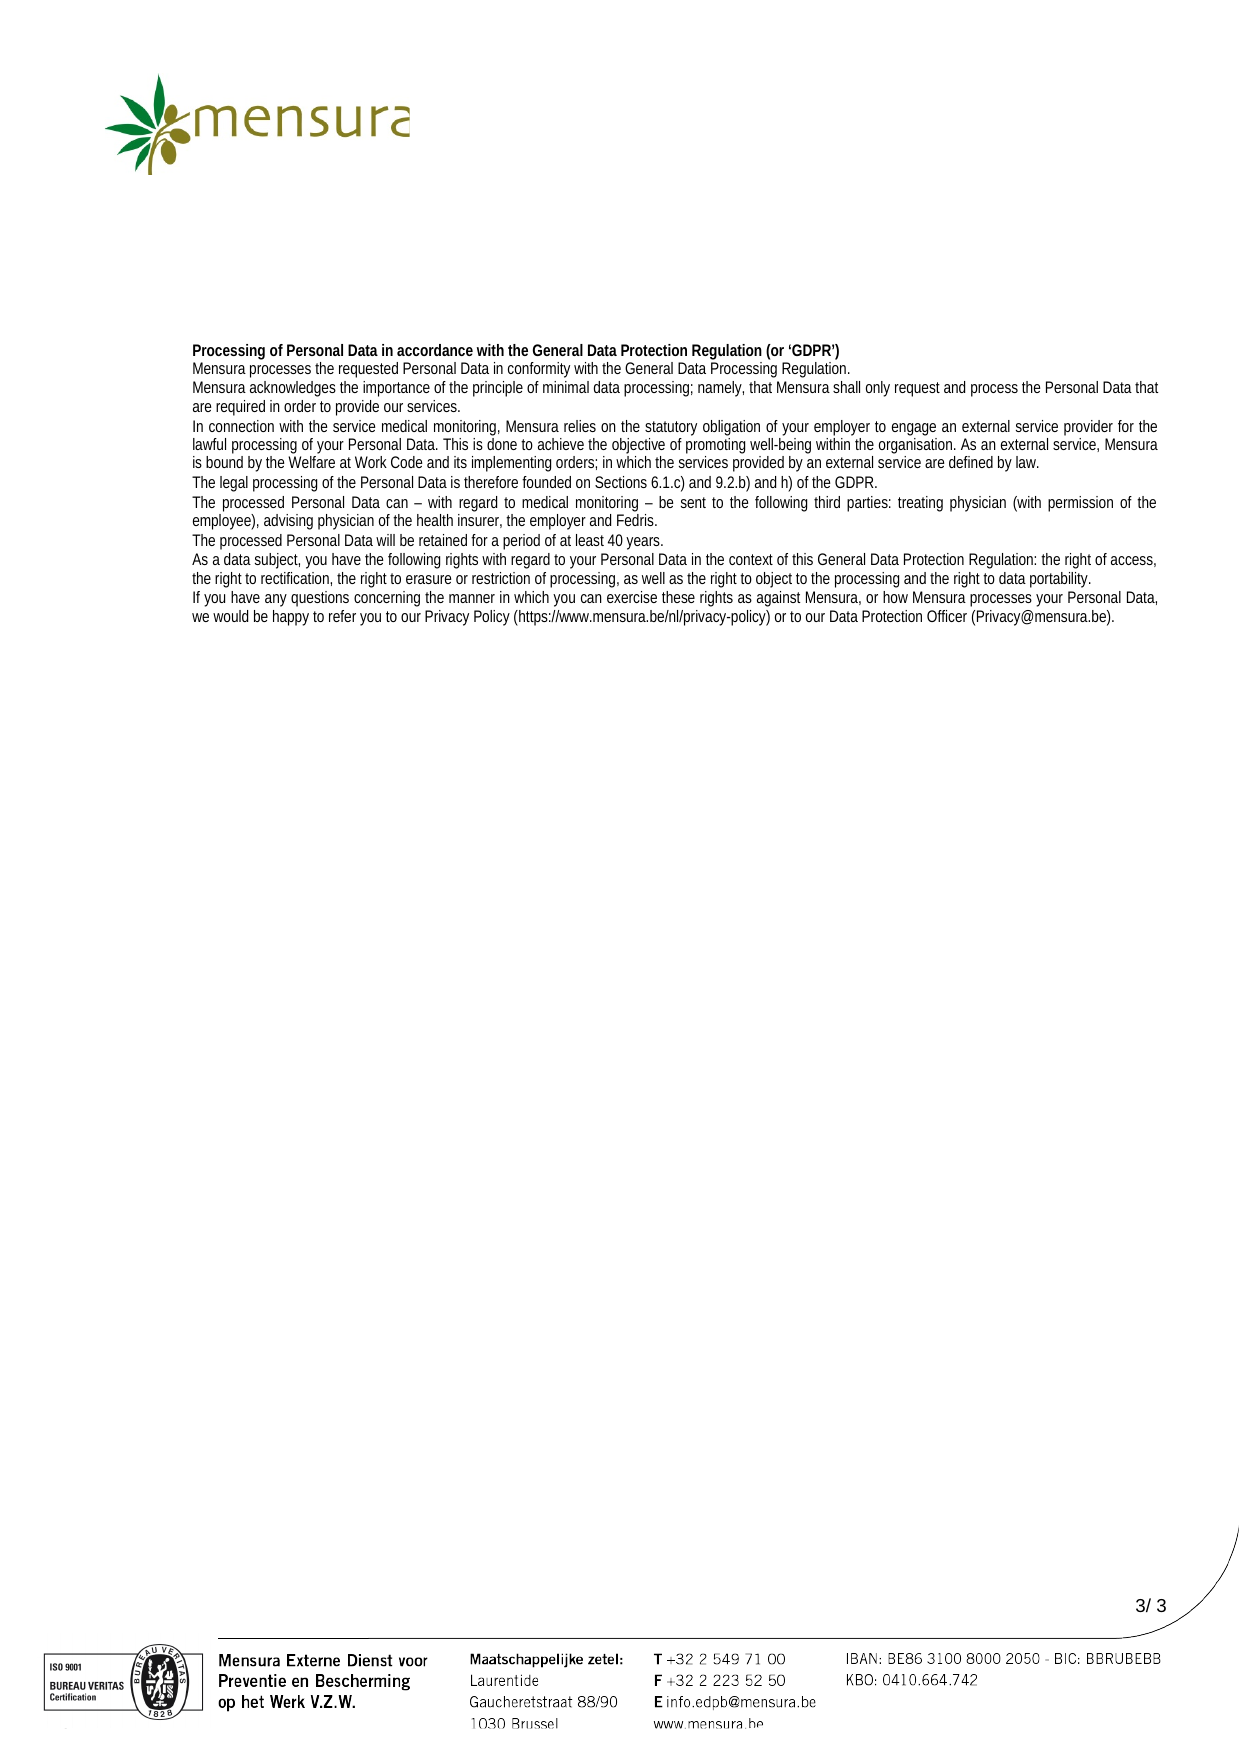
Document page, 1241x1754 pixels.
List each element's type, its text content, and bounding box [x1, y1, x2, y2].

text The processed Personal Data can – with regard to medical monitoring – be sent to the following third parties: treating physician (with permission of the employee), advising physician of the health insurer, the employer and Fedris. [192, 493, 1159, 530]
text Processing of Personal Data in accordance with the General Data Protection Regulation (or ‘GDPR’) [192, 341, 1166, 360]
text In connection with the service medical monitoring, Mensura relies on the statutory obligation of your employer to engage an external service provider for the lawful processing of your Personal Data. This is done to achieve the objective of promoting well-being within the organisation. As an external service, Mensura is bound by the Welfare at Work Code and its implementing orders; in which the services provided by an external service are defined by law. [192, 417, 1159, 472]
text As a data subject, you have the following rights with regard to your Personal Data in the context of this General Data Protection Regulation: the right of access, the right to rectification, the right to erasure or restriction of processing, as well as the right to object to the processing and the right to data portability. [192, 551, 1159, 588]
picture [35, 1506, 1238, 1728]
text Mensura acknowledges the importance of the principle of minimal data processing; namely, that Mensura shall only request and process the Personal Data that are required in order to provide our services. [192, 379, 1159, 416]
picture [103, 73, 410, 174]
text The processed Personal Data will be retained for a period of at least 40 years. [192, 532, 1159, 550]
text Mensura processes the requested Personal Data in conformity with the General Data Processing Regulation. [192, 360, 1159, 378]
text The legal processing of the Personal Data is therefore founded on Sections 6.1.c) and 9.2.b) and h) of the GDPR. [192, 474, 1159, 492]
text If you have any questions concerning the manner in which you can exercise these rights as against Mensura, or how Mensura processes your Personal Data, we would be happy to refer you to our Privacy Policy (https://www.mensura.be/nl/privacy-policy) or to our Data Protection Officer (Privacy@mensura.be). [192, 589, 1159, 626]
